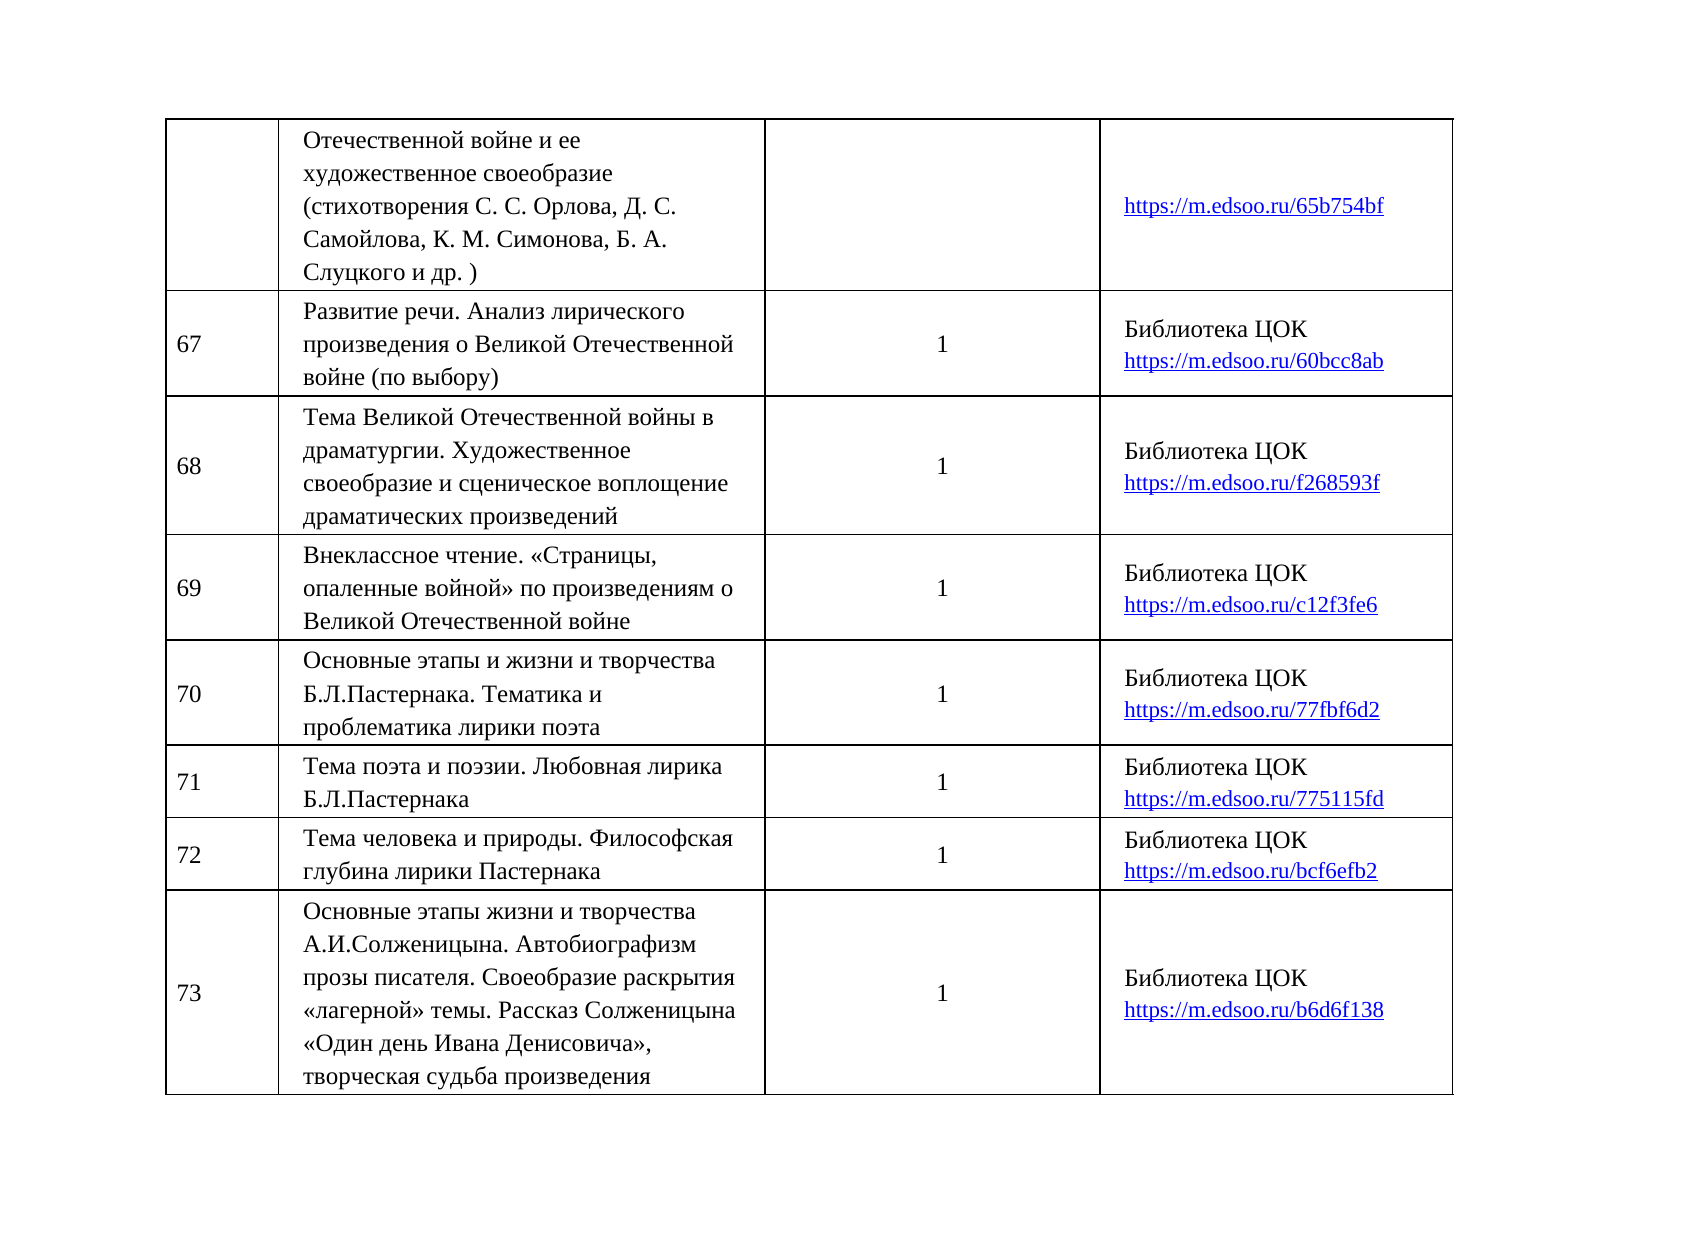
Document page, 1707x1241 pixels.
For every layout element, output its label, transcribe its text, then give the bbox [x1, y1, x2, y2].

table_cell 1 [766, 291, 1099, 395]
table_cell 1 [766, 641, 1099, 744]
table_cell 72 [167, 818, 278, 889]
table_cell Основные этапы и жизни и творчества Б.Л.Пастернака. Тематика и проблематика лирики поэта [279, 641, 764, 744]
table_cell Библиотека ЦОК https://m.edsoo.ru/775115fd [1101, 746, 1452, 817]
table_cell Внеклассное чтение. «Страницы, опаленные войной» по произведениям о Великой Отечественной войне [279, 535, 764, 639]
table_cell Тема поэта и поэзии. Любовная лирика Б.Л.Пастернака [279, 746, 764, 817]
table_cell Библиотека ЦОК https://m.edsoo.ru/60bcc8ab [1101, 291, 1452, 395]
table_cell Тема Великой Отечественной войны в драматургии. Художественное своеобразие и сценическое воплощение драматических произведений [279, 397, 764, 533]
table_cell Библиотека ЦОК https://m.edsoo.ru/c12f3fe6 [1101, 535, 1452, 639]
table_cell 1 [766, 891, 1099, 1093]
table_cell 1 [766, 535, 1099, 639]
table_cell Библиотека ЦОК https://m.edsoo.ru/bcf6efb2 [1101, 818, 1452, 889]
table_cell 1 [766, 818, 1099, 889]
table_cell 1 [766, 120, 1099, 289]
table_cell 71 [167, 746, 278, 817]
table_cell 73 [167, 891, 278, 1093]
table_cell Тема человека и природы. Философская глубина лирики Пастернака [279, 818, 764, 889]
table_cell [1101, 120, 1452, 289]
table_cell Библиотека ЦОК https://m.edsoo.ru/b6d6f138 [1101, 891, 1452, 1093]
table_cell 1 [766, 746, 1099, 817]
table_cell Основные этапы жизни и творчества А.И.Солженицына. Автобиографизм прозы писателя. Своеобразие раскрытия «лагерной» темы. Рассказ Солженицына «Один день Ивана Денисовича», творческая судьба произведения [279, 891, 764, 1093]
table_cell 69 [167, 535, 278, 639]
table_cell Библиотека ЦОК https://m.edsoo.ru/77fbf6d2 [1101, 641, 1452, 744]
table_cell Развитие речи. Анализ лирического произведения о Великой Отечественной войне (по выбору) [279, 291, 764, 395]
table_cell 70 [167, 641, 278, 744]
table_cell 68 [167, 397, 278, 533]
table_cell 1 [766, 397, 1099, 533]
table_cell 66 [167, 120, 278, 289]
table_cell Библиотека ЦОК https://m.edsoo.ru/f268593f [1101, 397, 1452, 533]
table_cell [279, 120, 764, 289]
table_cell 67 [167, 291, 278, 395]
